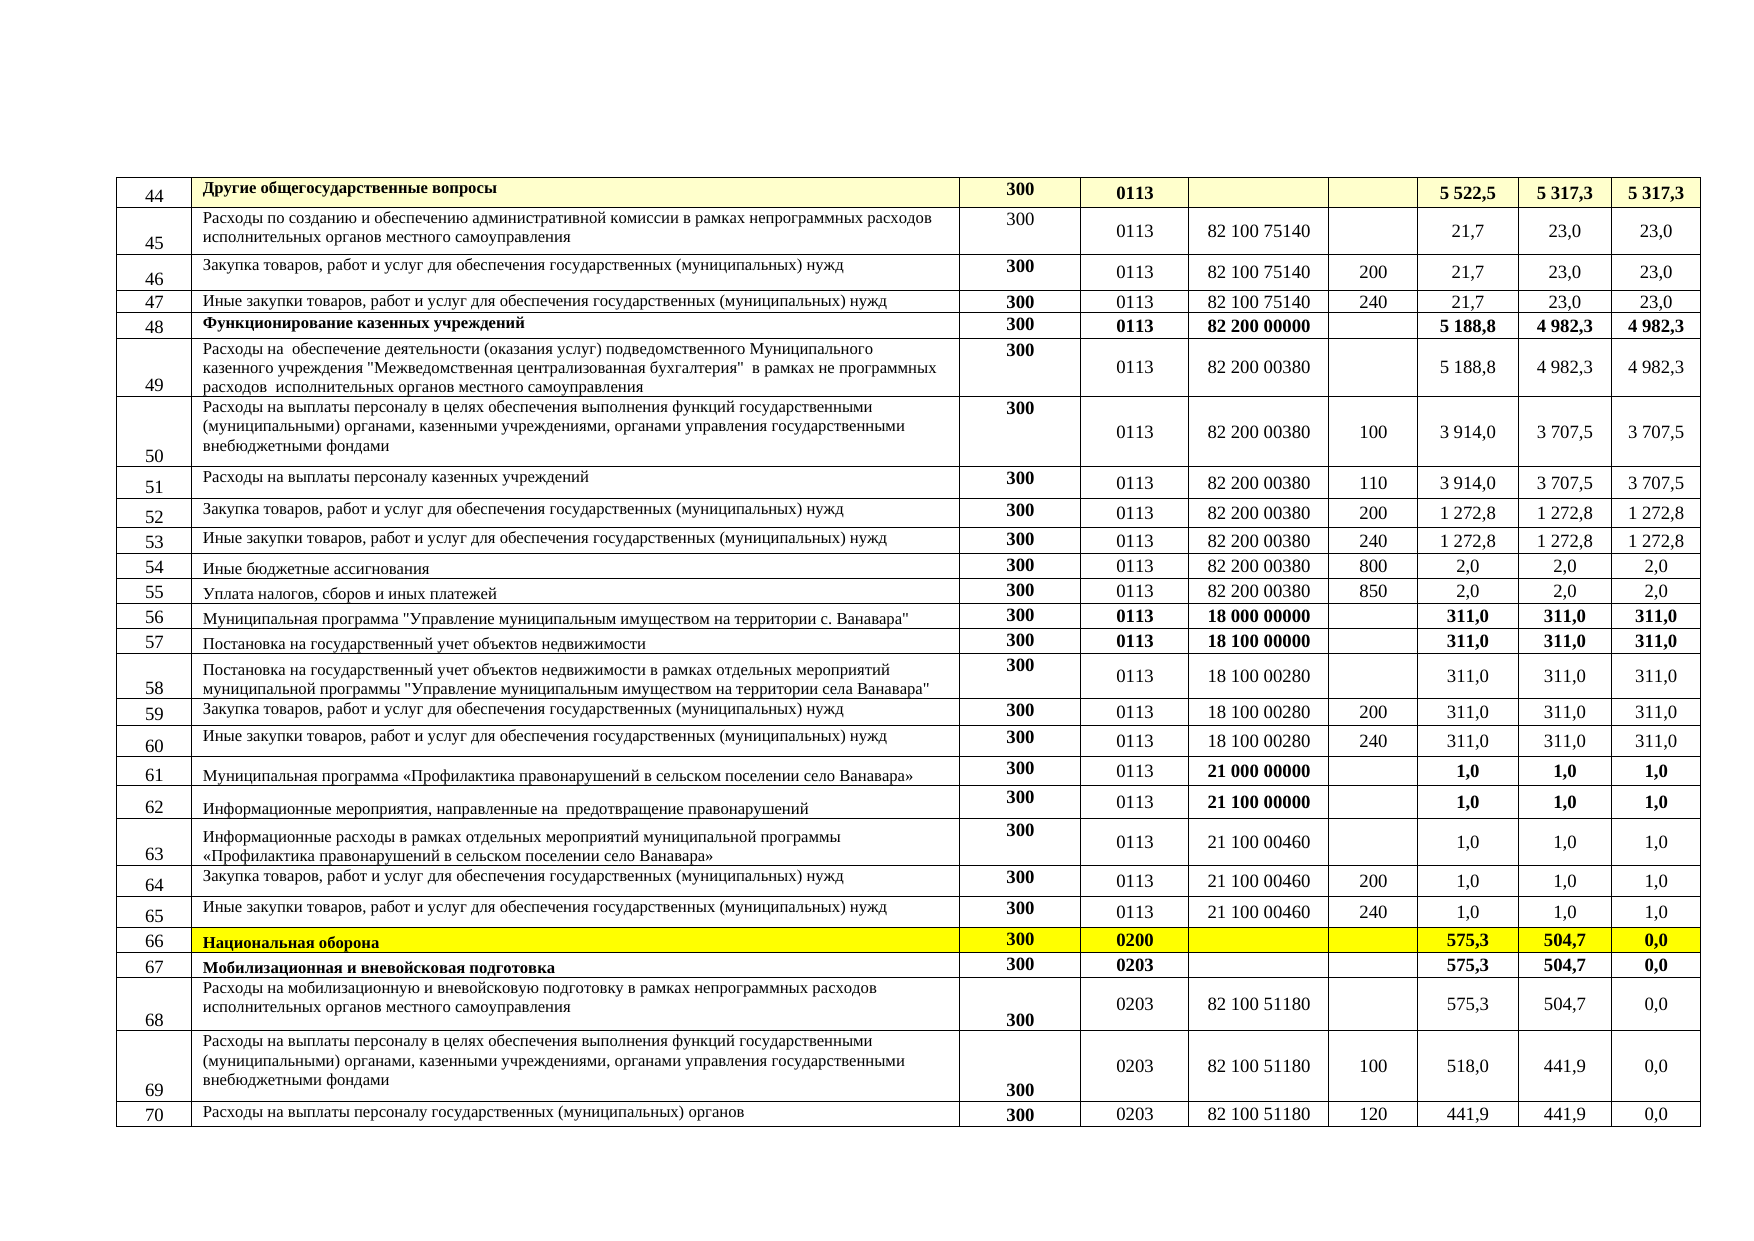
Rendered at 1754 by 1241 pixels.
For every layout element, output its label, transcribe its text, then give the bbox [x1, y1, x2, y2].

table_cell Расходы на обеспечение деятельности (оказания услуг) подведомственного Муниципального казенного учреждения "Межведомственная централизованная бухгалтерия" в рамках не программных расходов исполнительных органов местного самоуправления [192, 339, 959, 396]
table_cell 0113 [1081, 786, 1188, 818]
table_cell Закупка товаров, работ и услуг для обеспечения государственных (муниципальных) нужд [192, 255, 959, 290]
table_cell [1329, 178, 1417, 207]
table_cell 0,0 [1612, 1031, 1700, 1101]
table_cell 0,0 [1612, 953, 1700, 977]
table_cell 311,0 [1519, 604, 1611, 628]
table_cell Закупка товаров, работ и услуг для обеспечения государственных (муниципальных) нужд [192, 499, 959, 527]
table_cell 311,0 [1612, 604, 1700, 628]
table_cell 0113 [1081, 467, 1188, 497]
table_cell 200 [1329, 699, 1417, 725]
table_cell 0113 [1081, 654, 1188, 698]
table_cell [1329, 604, 1417, 628]
table_cell Постановка на государственный учет объектов недвижимости [192, 629, 959, 653]
table_cell 0113 [1081, 178, 1188, 207]
table_cell 18 100 00280 [1189, 699, 1328, 725]
table_cell 53 [117, 528, 191, 553]
table_cell 21 100 00460 [1189, 819, 1328, 865]
table_cell 0113 [1081, 866, 1188, 896]
table_cell 300 [960, 953, 1080, 977]
table_cell 48 [117, 313, 191, 337]
table_cell Мобилизационная и вневойсковая подготовка [192, 953, 959, 977]
table_cell Уплата налогов, сборов и иных платежей [192, 579, 959, 603]
table_cell Другие общегосударственные вопросы [192, 178, 959, 207]
table_cell 59 [117, 699, 191, 725]
table_cell 82 200 00380 [1189, 467, 1328, 497]
table_cell 58 [117, 654, 191, 698]
table_cell 1,0 [1519, 786, 1611, 818]
table_cell 2,0 [1612, 579, 1700, 603]
table_cell [1329, 654, 1417, 698]
table_cell 18 100 00280 [1189, 726, 1328, 756]
table_cell 44 [117, 178, 191, 207]
table_cell 18 100 00000 [1189, 629, 1328, 653]
table_cell 240 [1329, 897, 1417, 927]
table_cell 100 [1329, 397, 1417, 466]
table_cell [1329, 313, 1417, 337]
table_cell 3 914,0 [1418, 397, 1518, 466]
table_cell 0203 [1081, 1031, 1188, 1101]
table_cell 2,0 [1519, 579, 1611, 603]
table_cell 575,3 [1418, 953, 1518, 977]
table_cell 5 188,8 [1418, 339, 1518, 396]
table_cell 82 100 51180 [1189, 1102, 1328, 1126]
table_cell 200 [1329, 255, 1417, 290]
table_cell 1 272,8 [1519, 499, 1611, 527]
table_cell 1 272,8 [1519, 528, 1611, 553]
table_cell 300 [960, 528, 1080, 553]
table_cell 23,0 [1519, 291, 1611, 312]
table_cell 300 [960, 208, 1080, 254]
table_cell Расходы на выплаты персоналу государственных (муниципальных) органов [192, 1102, 959, 1126]
table_cell 300 [960, 928, 1080, 952]
table_cell 82 200 00380 [1189, 397, 1328, 466]
table_cell Информационные мероприятия, направленные на предотвращение правонарушений [192, 786, 959, 818]
table_cell 18 100 00280 [1189, 654, 1328, 698]
table_cell 57 [117, 629, 191, 653]
table_cell 311,0 [1519, 654, 1611, 698]
table_cell 63 [117, 819, 191, 865]
table_cell 0113 [1081, 208, 1188, 254]
table_cell 300 [960, 866, 1080, 896]
table_cell Расходы на выплаты персоналу в целях обеспечения выполнения функций государственными (муниципальными) органами, казенными учреждениями, органами управления государственными внебюджетными фондами [192, 1031, 959, 1101]
table_cell 0113 [1081, 499, 1188, 527]
table_cell 70 [117, 1102, 191, 1126]
table_cell 4 982,3 [1519, 339, 1611, 396]
table_cell 55 [117, 579, 191, 603]
table_cell 300 [960, 339, 1080, 396]
table_cell 300 [960, 654, 1080, 698]
table_cell 62 [117, 786, 191, 818]
table_cell 21 100 00460 [1189, 897, 1328, 927]
table_cell 2,0 [1612, 554, 1700, 578]
table_cell 1,0 [1519, 819, 1611, 865]
table_cell 300 [960, 467, 1080, 497]
table_cell [1189, 928, 1328, 952]
table_cell 504,7 [1519, 928, 1611, 952]
table_cell 240 [1329, 528, 1417, 553]
table_cell 311,0 [1519, 629, 1611, 653]
table_cell 23,0 [1519, 208, 1611, 254]
table_cell 0113 [1081, 313, 1188, 337]
table_cell 49 [117, 339, 191, 396]
table_cell 300 [960, 786, 1080, 818]
table_cell 300 [960, 604, 1080, 628]
table_cell 0113 [1081, 255, 1188, 290]
table_cell 4 982,3 [1612, 313, 1700, 337]
table_cell 311,0 [1418, 726, 1518, 756]
table_cell 82 100 51180 [1189, 1031, 1328, 1101]
table_cell 56 [117, 604, 191, 628]
table_cell Расходы на выплаты персоналу в целях обеспечения выполнения функций государственными (муниципальными) органами, казенными учреждениями, органами управления государственными внебюджетными фондами [192, 397, 959, 466]
table_cell 200 [1329, 866, 1417, 896]
table_cell 23,0 [1519, 255, 1611, 290]
table_cell 5 317,3 [1519, 178, 1611, 207]
table_cell [1329, 339, 1417, 396]
table_cell Иные бюджетные ассигнования [192, 554, 959, 578]
table_cell 4 982,3 [1519, 313, 1611, 337]
table_cell 21,7 [1418, 208, 1518, 254]
table_cell 200 [1329, 499, 1417, 527]
table_cell [1329, 978, 1417, 1030]
table_cell 82 200 00380 [1189, 499, 1328, 527]
table_cell 18 000 00000 [1189, 604, 1328, 628]
table_cell [1329, 928, 1417, 952]
table_cell 240 [1329, 291, 1417, 312]
table_cell [1329, 757, 1417, 785]
table_cell 300 [960, 978, 1080, 1030]
table_cell 0203 [1081, 978, 1188, 1030]
table_cell 4 982,3 [1612, 339, 1700, 396]
table_cell [1329, 953, 1417, 977]
table_cell 311,0 [1418, 699, 1518, 725]
table_cell 0203 [1081, 1102, 1188, 1126]
table_cell 441,9 [1519, 1031, 1611, 1101]
table_cell 82 100 51180 [1189, 978, 1328, 1030]
table_cell 50 [117, 397, 191, 466]
table_cell 0113 [1081, 579, 1188, 603]
table_cell Иные закупки товаров, работ и услуг для обеспечения государственных (муниципальных) нужд [192, 897, 959, 927]
table_cell 45 [117, 208, 191, 254]
table_cell 51 [117, 467, 191, 497]
table_cell Закупка товаров, работ и услуг для обеспечения государственных (муниципальных) нужд [192, 866, 959, 896]
table_cell 0,0 [1612, 1102, 1700, 1126]
table_cell 1 272,8 [1612, 499, 1700, 527]
table_cell 1,0 [1612, 786, 1700, 818]
table_cell 52 [117, 499, 191, 527]
table_cell 300 [960, 699, 1080, 725]
table_cell 311,0 [1418, 604, 1518, 628]
table_cell Постановка на государственный учет объектов недвижимости в рамках отдельных мероприятий муниципальной программы "Управление муниципальным имуществом на территории села Ванавара" [192, 654, 959, 698]
table_cell 300 [960, 255, 1080, 290]
table_cell 1,0 [1612, 819, 1700, 865]
table_cell 47 [117, 291, 191, 312]
table_cell 3 707,5 [1612, 397, 1700, 466]
table_cell 120 [1329, 1102, 1417, 1126]
table_cell [1329, 819, 1417, 865]
table_cell 504,7 [1519, 978, 1611, 1030]
table_cell Иные закупки товаров, работ и услуг для обеспечения государственных (муниципальных) нужд [192, 291, 959, 312]
table_cell 1,0 [1519, 897, 1611, 927]
table_cell 300 [960, 291, 1080, 312]
table_cell 21 100 00460 [1189, 866, 1328, 896]
table_cell 23,0 [1612, 208, 1700, 254]
table_cell 68 [117, 978, 191, 1030]
table_cell Иные закупки товаров, работ и услуг для обеспечения государственных (муниципальных) нужд [192, 726, 959, 756]
table_cell 65 [117, 897, 191, 927]
table_cell [1329, 208, 1417, 254]
table_cell Расходы по созданию и обеспечению административной комиссии в рамках непрограммных расходов исполнительных органов местного самоуправления [192, 208, 959, 254]
table_cell 300 [960, 579, 1080, 603]
table_cell 82 100 75140 [1189, 255, 1328, 290]
table_cell 1,0 [1418, 897, 1518, 927]
table_cell 61 [117, 757, 191, 785]
table_cell 300 [960, 629, 1080, 653]
table_cell 3 707,5 [1519, 467, 1611, 497]
table_cell Иные закупки товаров, работ и услуг для обеспечения государственных (муниципальных) нужд [192, 528, 959, 553]
table_cell 0113 [1081, 726, 1188, 756]
table_cell 23,0 [1612, 255, 1700, 290]
table_cell 300 [960, 897, 1080, 927]
table_cell 1 272,8 [1612, 528, 1700, 553]
table_cell 0113 [1081, 604, 1188, 628]
table_cell 300 [960, 1102, 1080, 1126]
table_cell Функционирование казенных учреждений [192, 313, 959, 337]
table_cell 69 [117, 1031, 191, 1101]
table_cell 21 100 00000 [1189, 786, 1328, 818]
table_cell [1329, 629, 1417, 653]
table_cell 311,0 [1418, 654, 1518, 698]
table_cell 5 188,8 [1418, 313, 1518, 337]
table_cell 0113 [1081, 554, 1188, 578]
table_cell 54 [117, 554, 191, 578]
table_cell 311,0 [1418, 629, 1518, 653]
table_cell 60 [117, 726, 191, 756]
table_cell 66 [117, 928, 191, 952]
table_cell 82 200 00000 [1189, 313, 1328, 337]
table_cell 518,0 [1418, 1031, 1518, 1101]
table_cell 1,0 [1418, 866, 1518, 896]
table_cell 300 [960, 499, 1080, 527]
table_cell 0200 [1081, 928, 1188, 952]
table_cell 3 707,5 [1519, 397, 1611, 466]
table_cell 0,0 [1612, 978, 1700, 1030]
table_cell 1,0 [1519, 757, 1611, 785]
table_cell [1329, 786, 1417, 818]
table_cell 0113 [1081, 699, 1188, 725]
table_cell 441,9 [1418, 1102, 1518, 1126]
table_cell Муниципальная программа «Профилактика правонарушений в сельском поселении село Ванавара» [192, 757, 959, 785]
table_cell Информационные расходы в рамках отдельных мероприятий муниципальной программы «Профилактика правонарушений в сельском поселении село Ванавара» [192, 819, 959, 865]
table_cell 0113 [1081, 397, 1188, 466]
table_cell 82 200 00380 [1189, 339, 1328, 396]
table_cell 82 200 00380 [1189, 528, 1328, 553]
table_cell 300 [960, 726, 1080, 756]
table_cell Национальная оборона [192, 928, 959, 952]
table_cell 1 272,8 [1418, 499, 1518, 527]
table_cell 575,3 [1418, 978, 1518, 1030]
table_cell 850 [1329, 579, 1417, 603]
table_cell 0113 [1081, 897, 1188, 927]
table_cell 800 [1329, 554, 1417, 578]
table_cell 1,0 [1418, 819, 1518, 865]
table_cell [1189, 953, 1328, 977]
table_cell 67 [117, 953, 191, 977]
table_cell 21,7 [1418, 291, 1518, 312]
table_cell 0113 [1081, 629, 1188, 653]
table_cell 311,0 [1612, 654, 1700, 698]
table_cell 0113 [1081, 339, 1188, 396]
table_cell 240 [1329, 726, 1417, 756]
table_cell 311,0 [1612, 629, 1700, 653]
table_cell 0113 [1081, 757, 1188, 785]
table_cell 0203 [1081, 953, 1188, 977]
table_cell 0113 [1081, 819, 1188, 865]
table_cell 82 100 75140 [1189, 208, 1328, 254]
table_cell Закупка товаров, работ и услуг для обеспечения государственных (муниципальных) нужд [192, 699, 959, 725]
table_cell Муниципальная программа "Управление муниципальным имуществом на территории с. Ванавара" [192, 604, 959, 628]
table_cell 100 [1329, 1031, 1417, 1101]
table_cell 300 [960, 313, 1080, 337]
table_cell 504,7 [1519, 953, 1611, 977]
table_cell 575,3 [1418, 928, 1518, 952]
table_cell Расходы на выплаты персоналу казенных учреждений [192, 467, 959, 497]
table_cell 1 272,8 [1418, 528, 1518, 553]
table_cell 1,0 [1519, 866, 1611, 896]
table_cell 1,0 [1612, 897, 1700, 927]
table_cell Расходы на мобилизационную и вневойсковую подготовку в рамках непрограммных расходов исполнительных органов местного самоуправления [192, 978, 959, 1030]
table_cell 1,0 [1418, 786, 1518, 818]
table_cell 82 200 00380 [1189, 554, 1328, 578]
table_cell 5 317,3 [1612, 178, 1700, 207]
table_cell 21,7 [1418, 255, 1518, 290]
table_cell 46 [117, 255, 191, 290]
table_cell 0113 [1081, 291, 1188, 312]
table_cell 110 [1329, 467, 1417, 497]
table_cell 0,0 [1612, 928, 1700, 952]
table_cell 311,0 [1519, 726, 1611, 756]
table_cell 0113 [1081, 528, 1188, 553]
table_cell 23,0 [1612, 291, 1700, 312]
table_cell 1,0 [1418, 757, 1518, 785]
table_cell 82 200 00380 [1189, 579, 1328, 603]
table_cell [1189, 178, 1328, 207]
table_cell 82 100 75140 [1189, 291, 1328, 312]
table_cell 3 707,5 [1612, 467, 1700, 497]
table_cell 300 [960, 1031, 1080, 1101]
table_cell 1,0 [1612, 757, 1700, 785]
table_cell 1,0 [1612, 866, 1700, 896]
table_cell 311,0 [1519, 699, 1611, 725]
table_cell 300 [960, 554, 1080, 578]
table_cell 300 [960, 757, 1080, 785]
table_cell 5 522,5 [1418, 178, 1518, 207]
table_cell 441,9 [1519, 1102, 1611, 1126]
table_cell 2,0 [1418, 579, 1518, 603]
table_cell 311,0 [1612, 699, 1700, 725]
table_cell 300 [960, 178, 1080, 207]
table_cell 21 000 00000 [1189, 757, 1328, 785]
table_cell 64 [117, 866, 191, 896]
table_cell 300 [960, 397, 1080, 466]
table_cell 311,0 [1612, 726, 1700, 756]
table_cell 2,0 [1418, 554, 1518, 578]
table_cell 2,0 [1519, 554, 1611, 578]
table_cell 300 [960, 819, 1080, 865]
table_cell 3 914,0 [1418, 467, 1518, 497]
